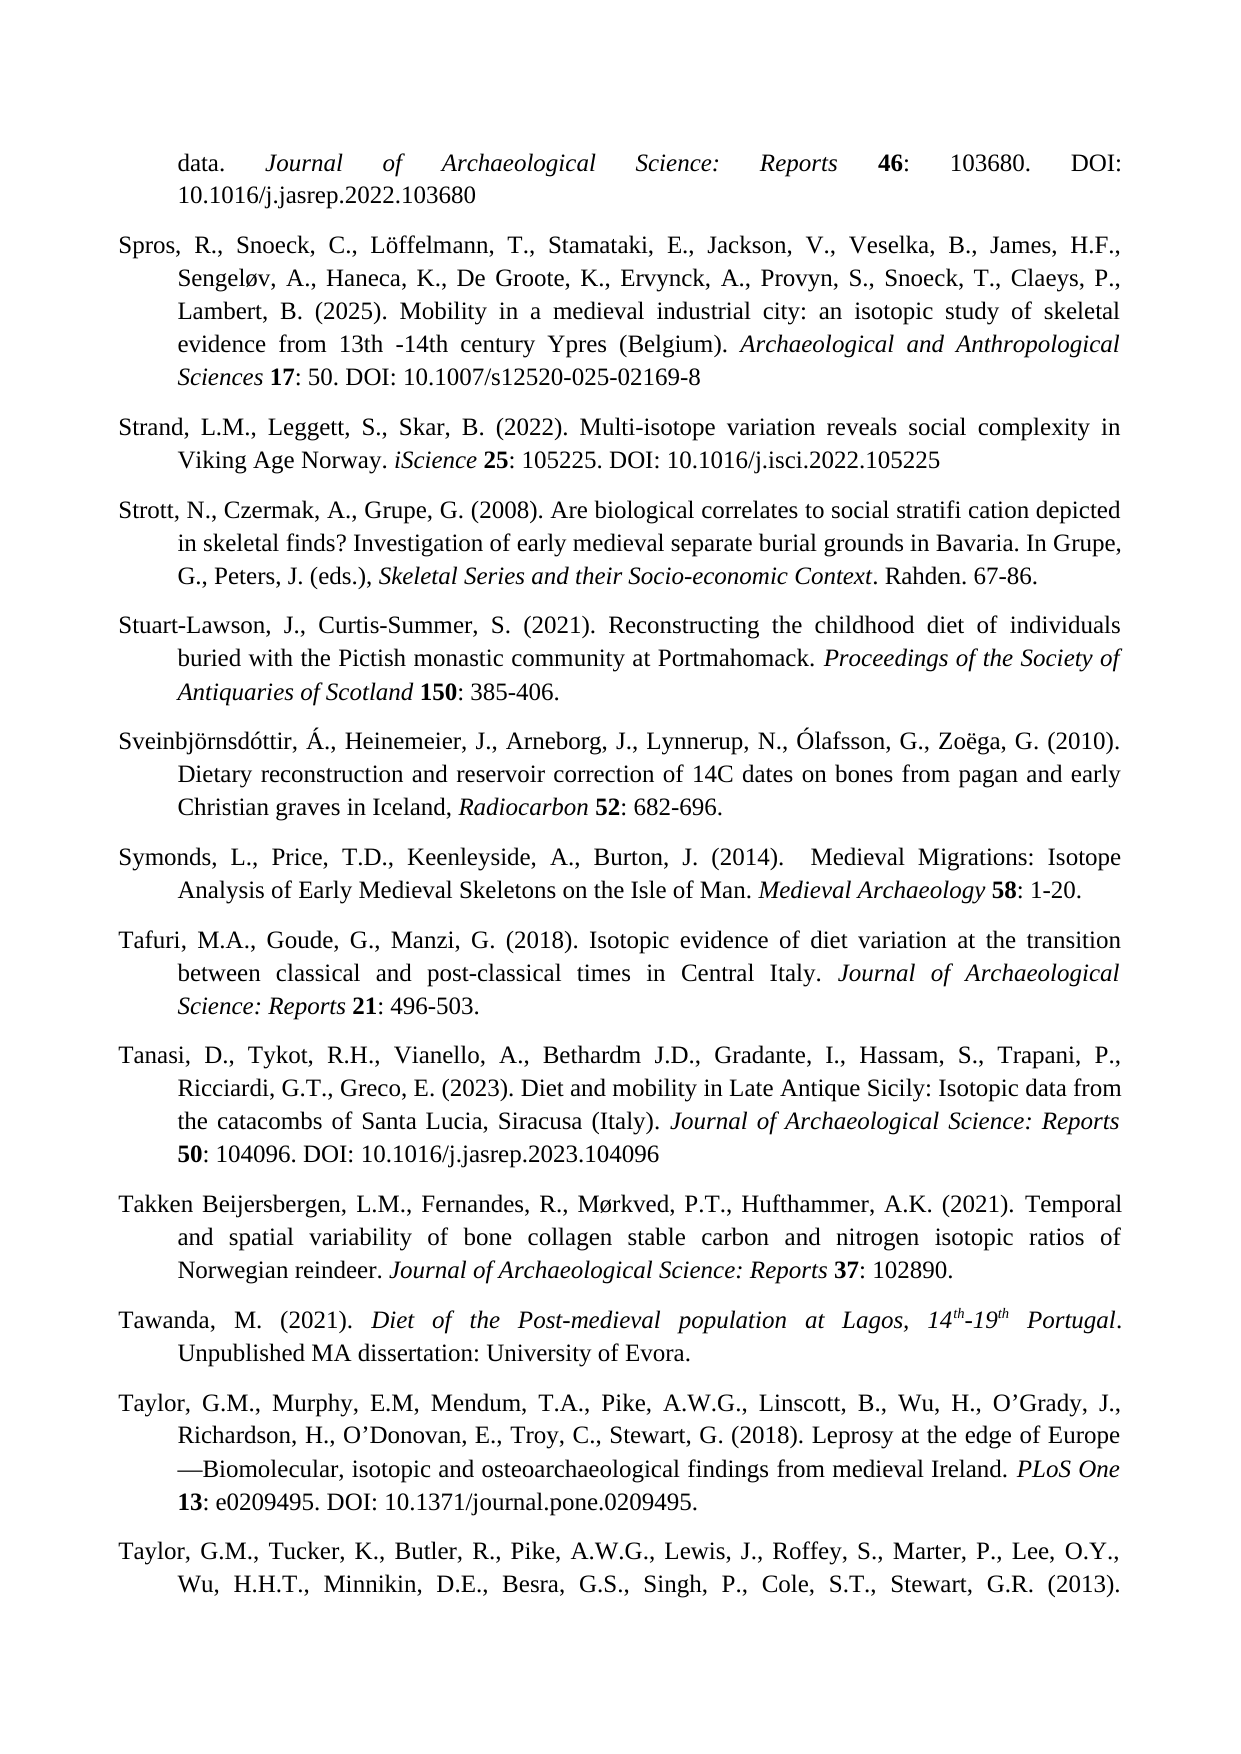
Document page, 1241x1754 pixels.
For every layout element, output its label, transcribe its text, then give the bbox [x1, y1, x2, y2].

text Taylor, G.M., Murphy, E.M, Mendum, T.A., Pike, A.W.G., Linscott, B., Wu, H., O’Grady, J., Richardson, H., O’Donovan, E., Troy, C., Stewart, G. (2018). Leprosy at the edge of Europe—Biomolecular, isotopic and osteoarchaeological findings from medieval Ireland. PLoS One 13: e0209495. DOI: 10.1371/journal.pone.0209495. [118, 1388, 1122, 1515]
text Strott, N., Czermak, A., Grupe, G. (2008). Are biological correlates to social stratifi cation depicted in skeletal finds? Investigation of early medieval separate burial grounds in Bavaria. In Grupe, G., Peters, J. (eds.), Skeletal Series and their Socio-economic Context. Rahden. 67-86. [118, 495, 1122, 589]
text Tanasi, D., Tykot, R.H., Vianello, A., Bethardm J.D., Gradante, I., Hassam, S., Trapani, P., Ricciardi, G.T., Greco, E. (2023). Diet and mobility in Late Antique Sicily: Isotopic data from the catacombs of Santa Lucia, Siracusa (Italy). Journal of Archaeological Science: Reports 50: 104096. DOI: 10.1016/j.jasrep.2023.104096 [118, 1040, 1122, 1168]
text Stuart-Lawson, J., Curtis-Summer, S. (2021). Reconstructing the childhood diet of individuals buried with the Pictish monastic community at Portmahomack. Proceedings of the Society of Antiquaries of Scotland 150: 385-406. [118, 611, 1122, 705]
text Tawanda, M. (2021). Diet of the Post-medieval population at Lagos, 14th-19th Portugal. Unpublished MA dissertation: University of Evora. [118, 1305, 1122, 1367]
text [118, 148, 1122, 209]
text Sveinbjörnsdóttir, Á., Heinemeier, J., Arneborg, J., Lynnerup, N., Ólafsson, G., Zoëga, G. (2010). Dietary reconstruction and reservoir correction of 14C dates on bones from pagan and early Christian graves in Iceland, Radiocarbon 52: 682-696. [118, 726, 1122, 821]
text Takken Beijersbergen, L.M., Fernandes, R., Mørkved, P.T., Hufthammer, A.K. (2021). Temporal and spatial variability of bone collagen stable carbon and nitrogen isotopic ratios of Norwegian reindeer. Journal of Archaeological Science: Reports 37: 102890. [118, 1189, 1122, 1284]
text Spros, R., Snoeck, C., Löffelmann, T., Stamataki, E., Jackson, V., Veselka, B., James, H.F., Sengeløv, A., Haneca, K., De Groote, K., Ervynck, A., Provyn, S., Snoeck, T., Claeys, P., Lambert, B. (2025). Mobility in a medieval industrial city: an isotopic study of skeletal evidence from 13th ‑14th century Ypres (Belgium). Archaeological and Anthropological Sciences 17: 50. DOI: 10.1007/s12520-025-02169-8 [118, 230, 1122, 391]
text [118, 1536, 1122, 1598]
text Tafuri, M.A., Goude, G., Manzi, G. (2018). Isotopic evidence of diet variation at the transition between classical and post-classical times in Central Italy. Journal of Archaeological Science: Reports 21: 496-503. [118, 925, 1122, 1019]
text Strand, L.M., Leggett, S., Skar, B. (2022). Multi-isotope variation reveals social complexity in Viking Age Norway. iScience 25: 105225. DOI: 10.1016/j.isci.2022.105225 [118, 412, 1122, 474]
text Symonds, L., Price, T.D., Keenleyside, A., Burton, J. (2014). Medieval Migrations: Isotope Analysis of Early Medieval Skeletons on the Isle of Man. Medieval Archaeology 58: 1-20. [118, 842, 1122, 904]
